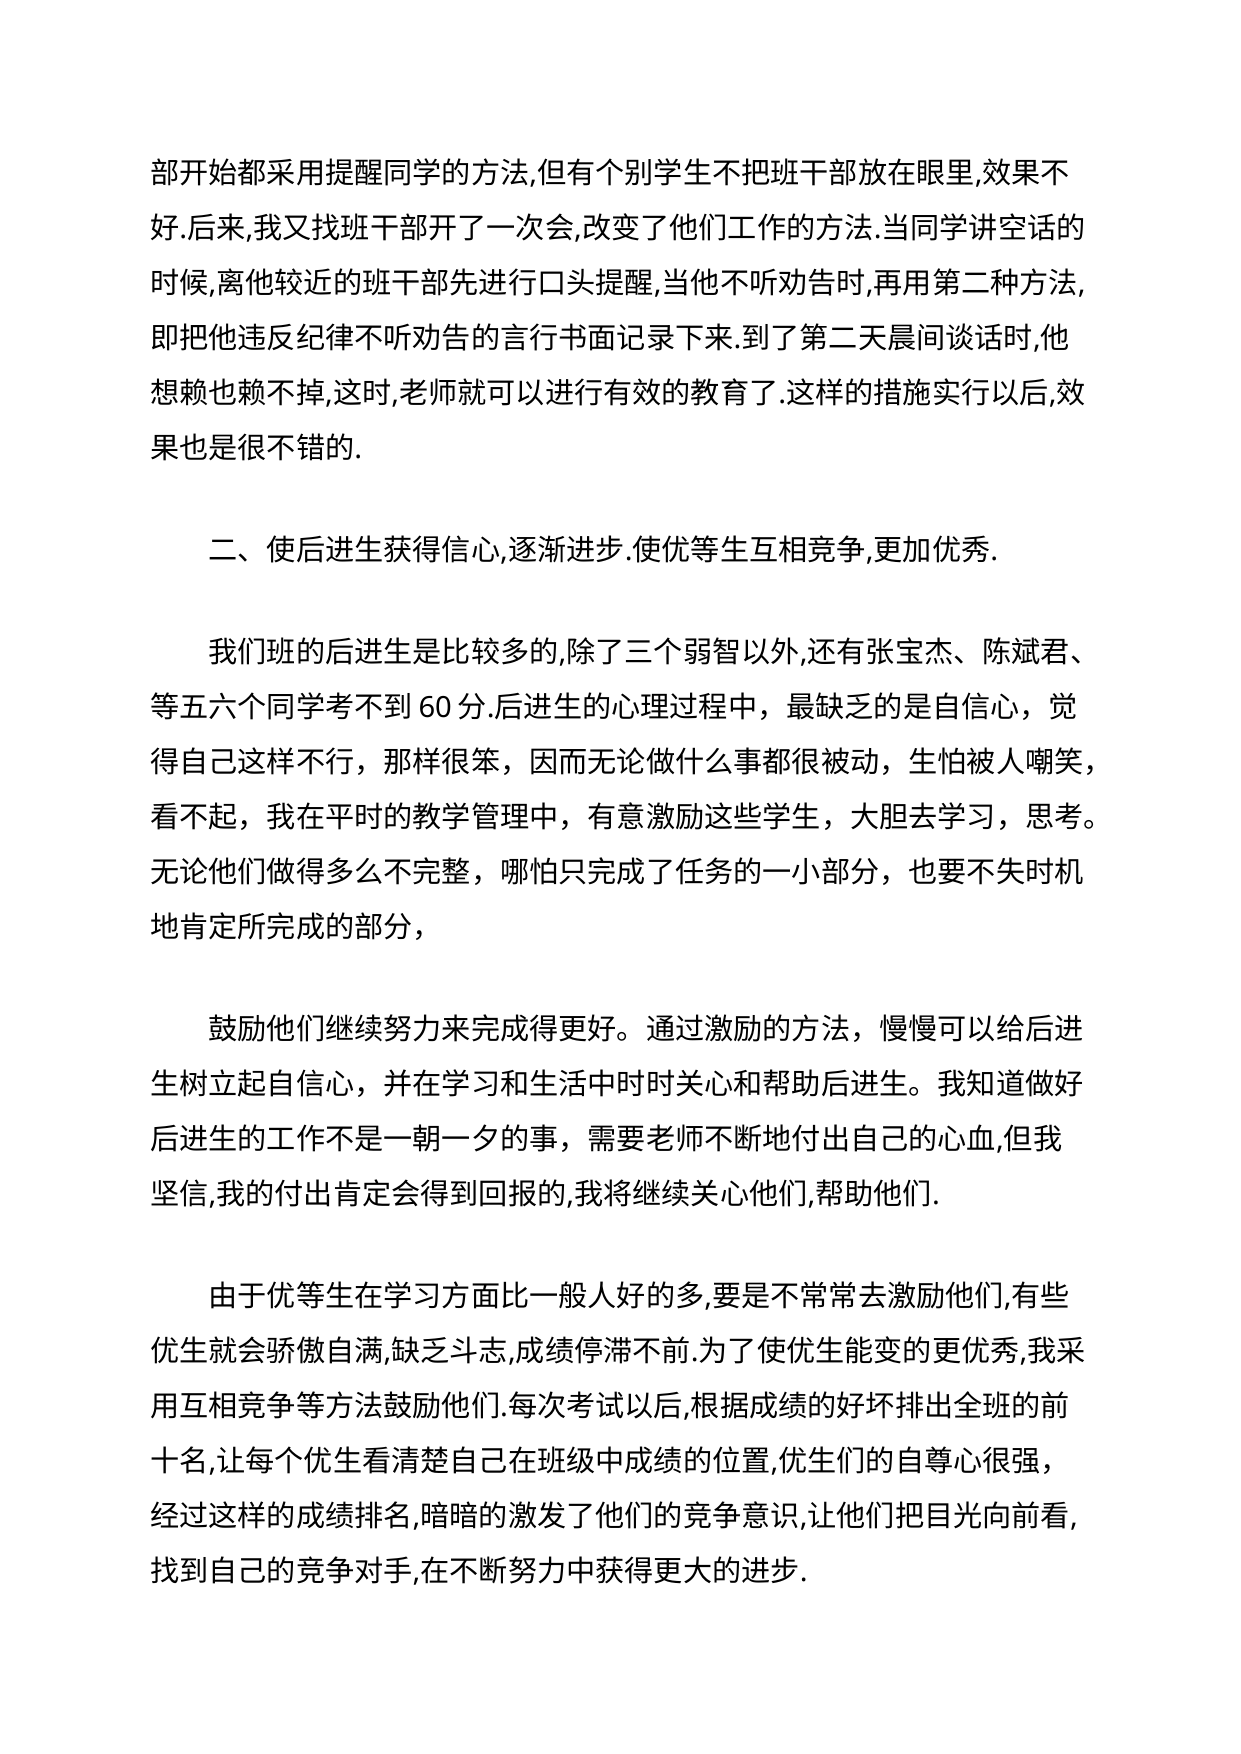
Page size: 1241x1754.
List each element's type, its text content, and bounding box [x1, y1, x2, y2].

text 二、使后进生获得信心,逐渐进步.使优等生互相竞争,更加优秀. [150, 527, 1090, 569]
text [150, 150, 1090, 467]
text 鼓励他们继续努力来完成得更好。通过激励的方法，慢慢可以给后进生树立起自信心，并在学习和生活中时时关心和帮助后进生。我知道做好后进生的工作不是一朝一夕的事，需要老师不断地付出自己的心血,但我坚信,我的付出肯定会得到回报的,我将继续关心他们,帮助他们. [150, 1005, 1090, 1213]
text 由于优等生在学习方面比一般人好的多,要是不常常去激励他们,有些优生就会骄傲自满,缺乏斗志,成绩停滞不前.为了使优生能变的更优秀,我采用互相竞争等方法鼓励他们.每次考试以后,根据成绩的好坏排出全班的前十名,让每个优生看清楚自己在班级中成绩的位置,优生们的自尊心很强，经过这样的成绩排名,暗暗的激发了他们的竞争意识,让他们把目光向前看,找到自己的竞争对手,在不断努力中获得更大的进步. [150, 1272, 1090, 1589]
text 我们班的后进生是比较多的,除了三个弱智以外,还有张宝杰、陈斌君、等五六个同学考不到60分.后进生的心理过程中，最缺乏的是自信心，觉得自己这样不行，那样很笨，因而无论做什么事都很被动，生怕被人嘲笑，看不起，我在平时的教学管理中，有意激励这些学生，大胆去学习，思考。无论他们做得多么不完整，哪怕只完成了任务的一小部分，也要不失时机地肯定所完成的部分， [150, 629, 1090, 946]
